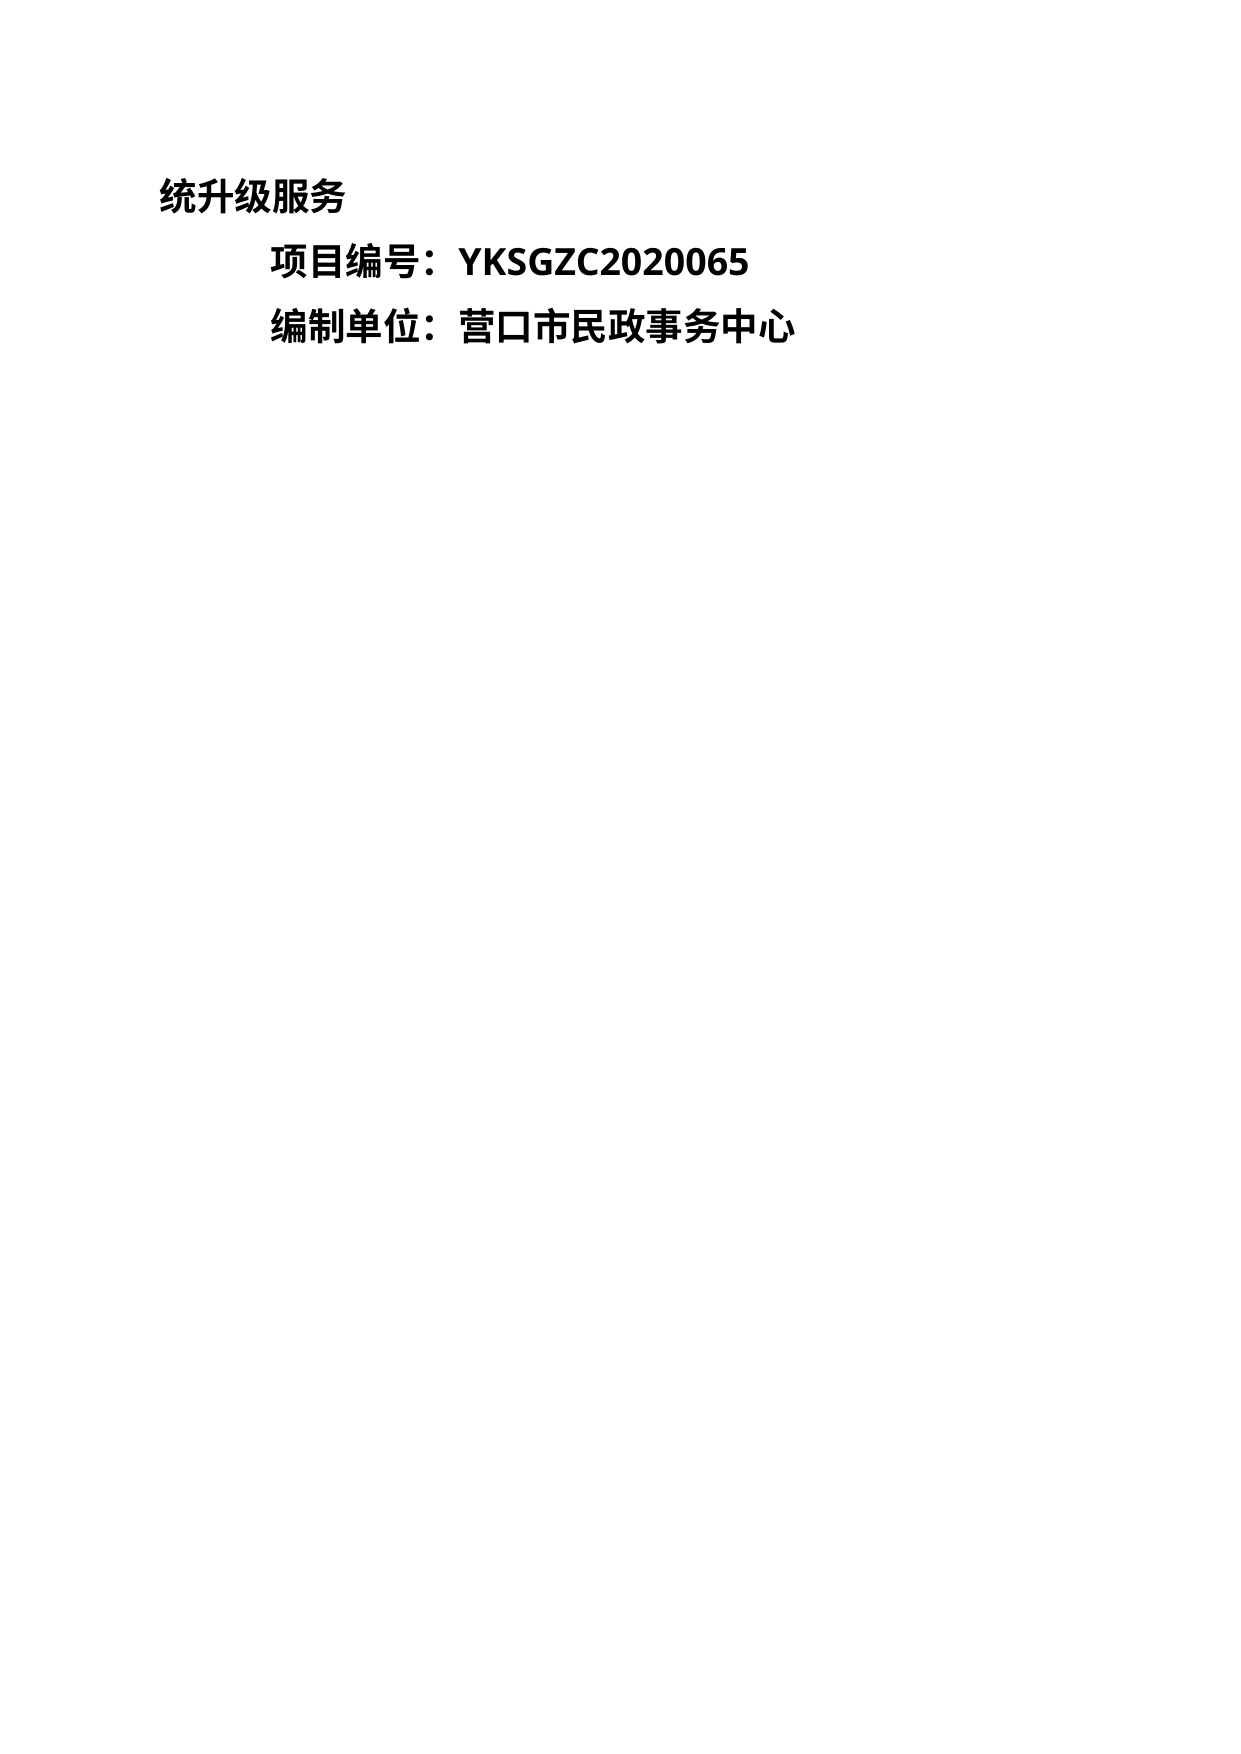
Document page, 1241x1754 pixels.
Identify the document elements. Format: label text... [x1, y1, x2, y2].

text 项目编号： [159, 227, 1087, 292]
text 项目名称： [159, 162, 1087, 227]
text 编制单位： [159, 292, 1087, 357]
